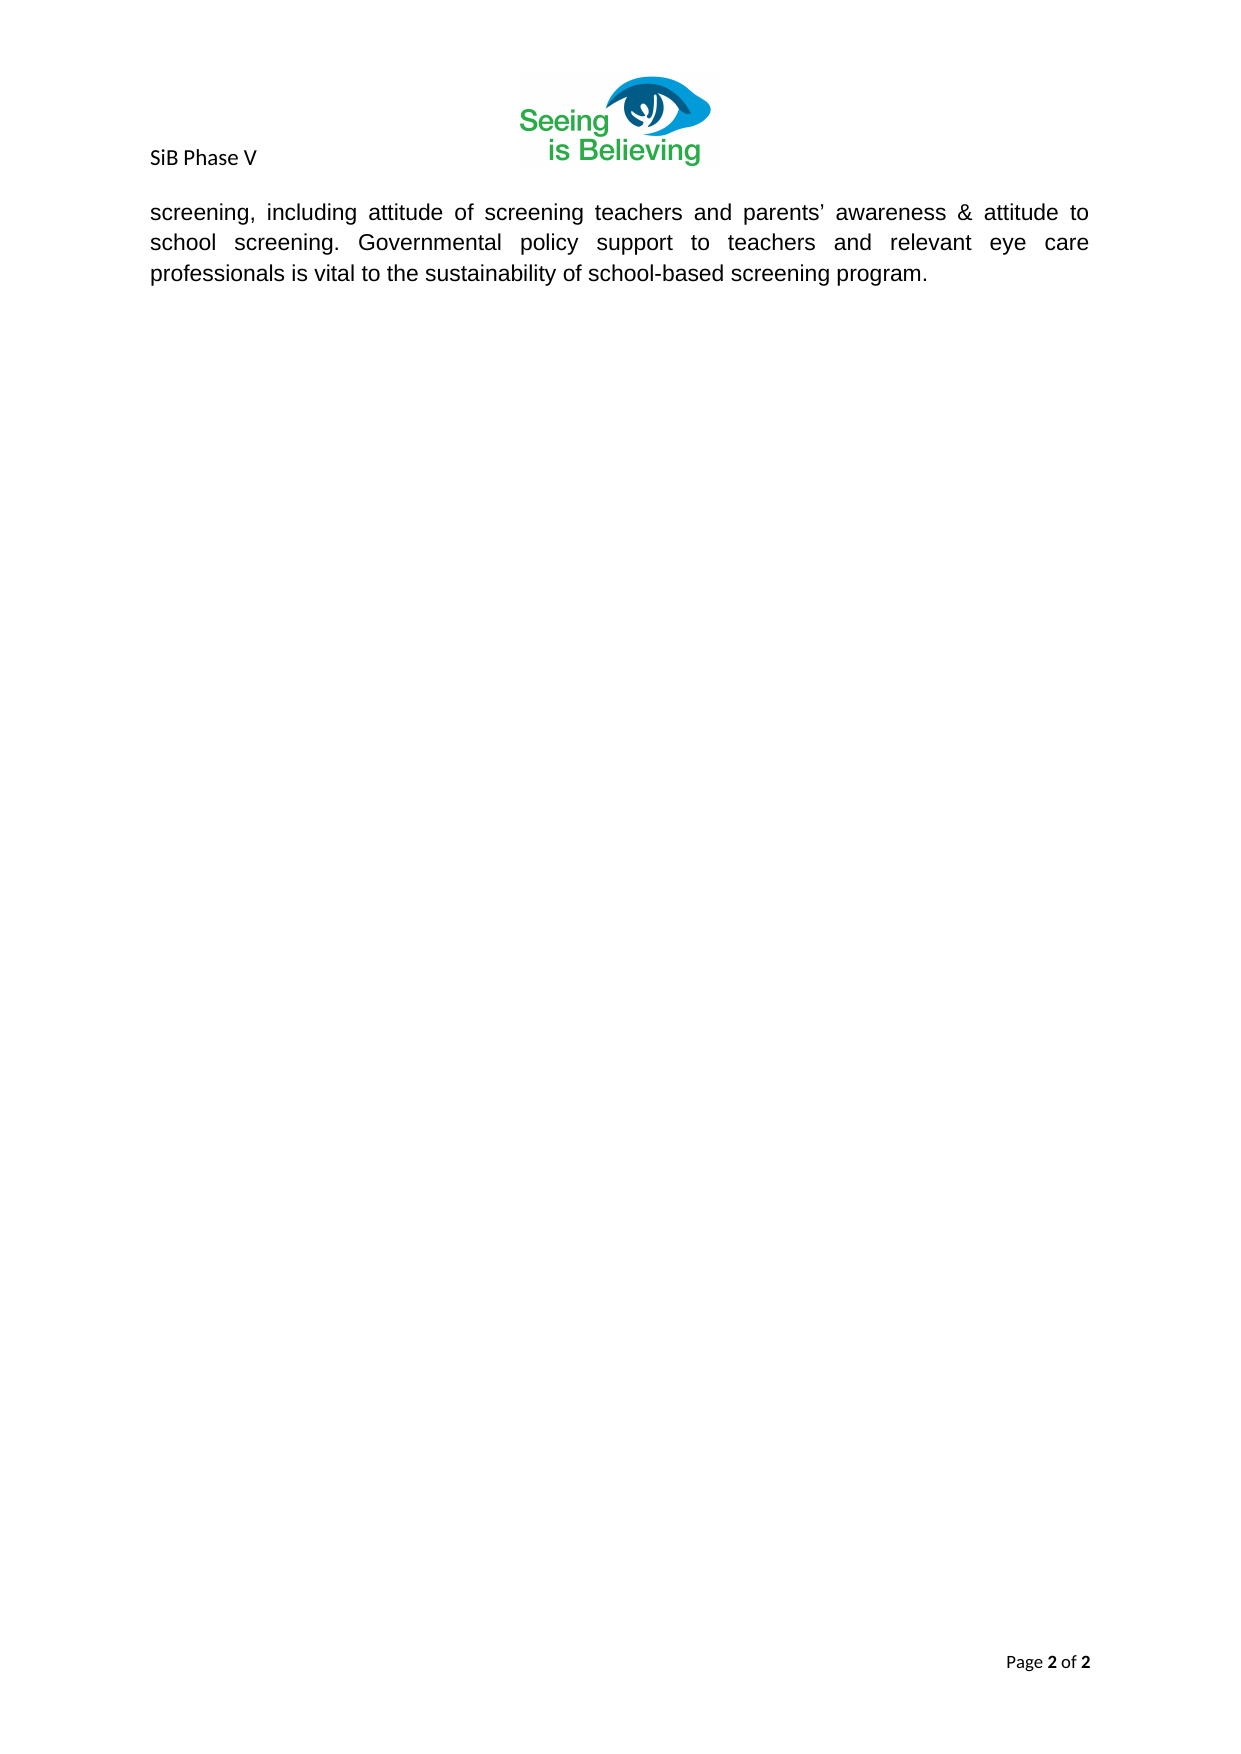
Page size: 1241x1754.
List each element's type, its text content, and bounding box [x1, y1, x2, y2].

picture [520, 73, 720, 166]
